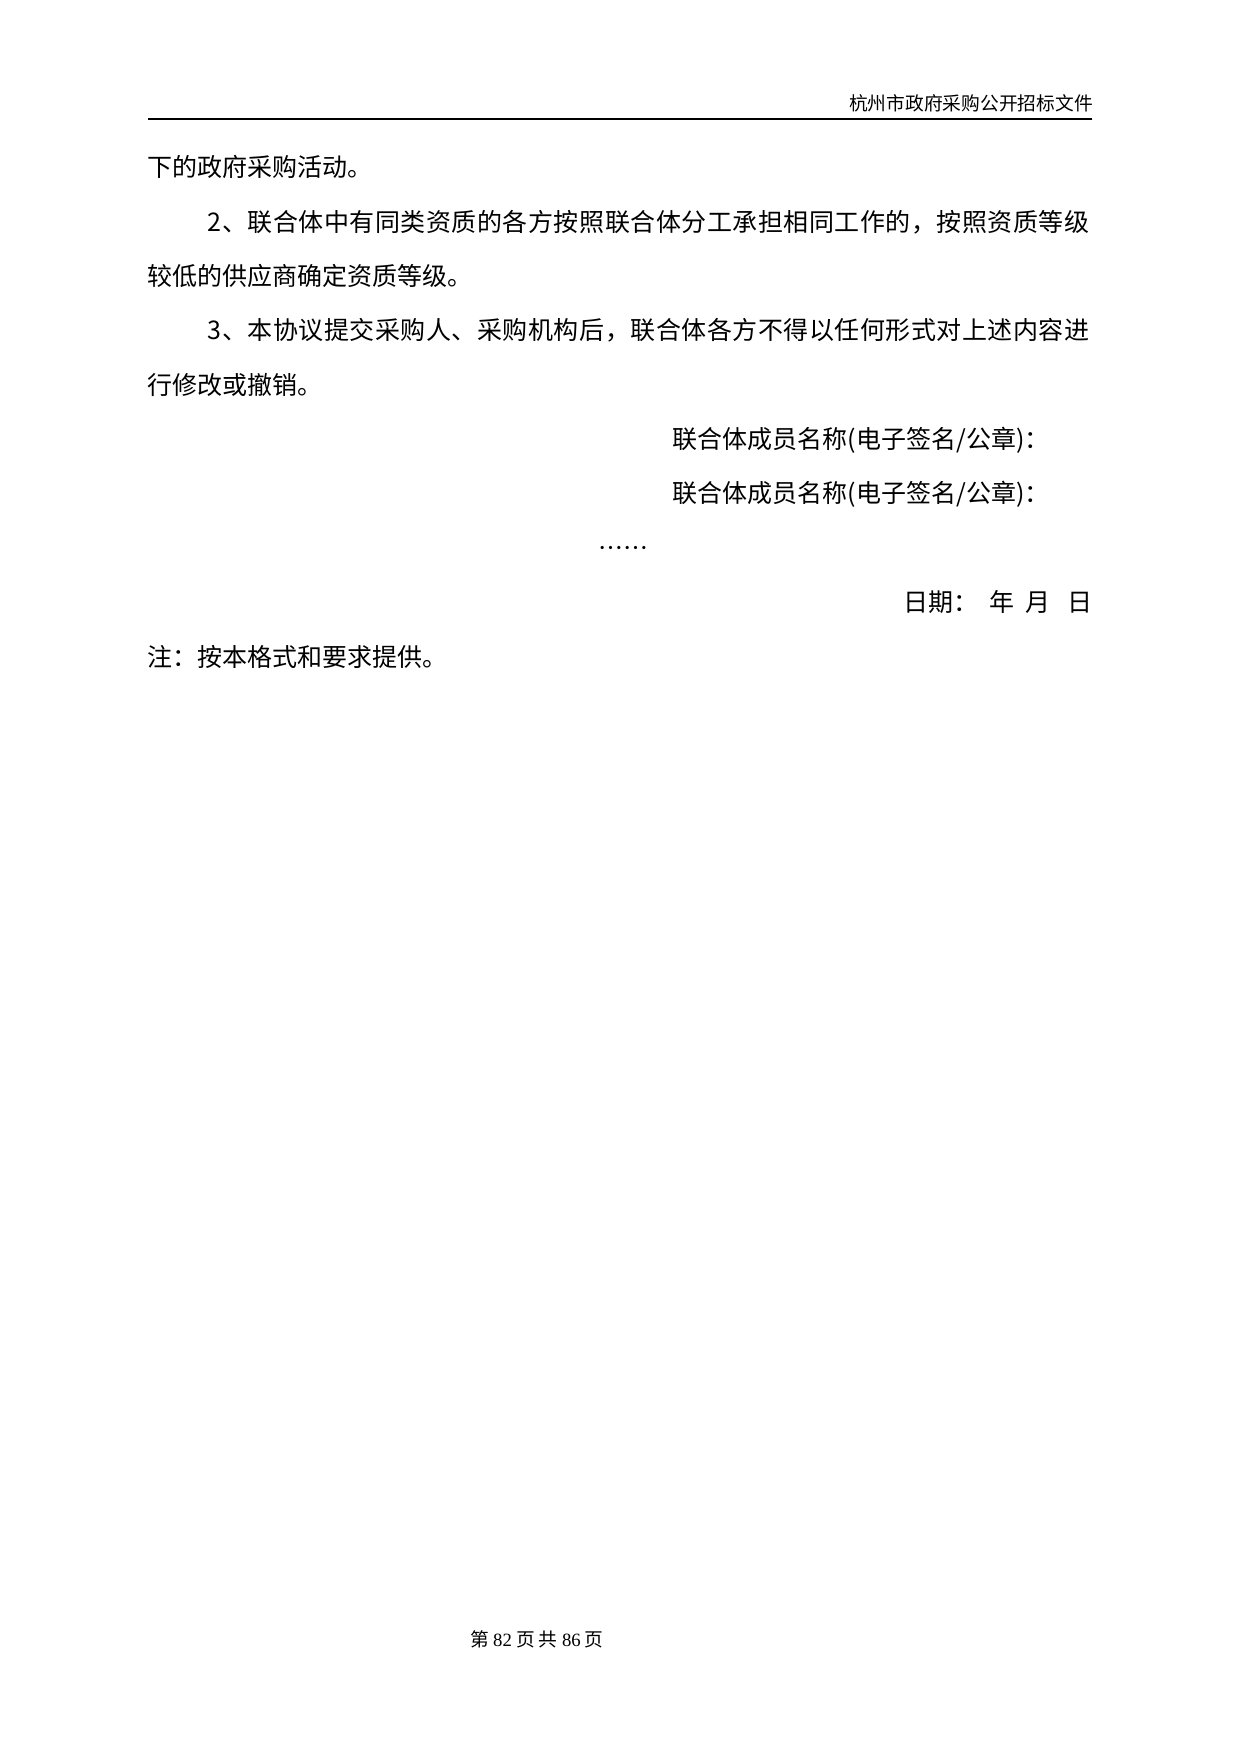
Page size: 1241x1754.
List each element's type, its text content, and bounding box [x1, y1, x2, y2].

text 联合体成员名称(电子签名/公章)： [148, 419, 1092, 456]
text …… [148, 528, 992, 564]
text 2、联合体中有同类资质的各方按照联合体分工承担相同工作的，按照资质等级较低的供应商确定资质等级。 [148, 202, 1092, 293]
text 日期： 年 月 日 [148, 583, 1092, 619]
text 注：按本格式和要求提供。 [148, 637, 1049, 673]
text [148, 148, 1092, 184]
text 联合体成员名称(电子签名/公章)： [148, 474, 1092, 510]
text 3、本协议提交采购人、采购机构后，联合体各方不得以任何形式对上述内容进行修改或撤销。 [148, 311, 1092, 401]
